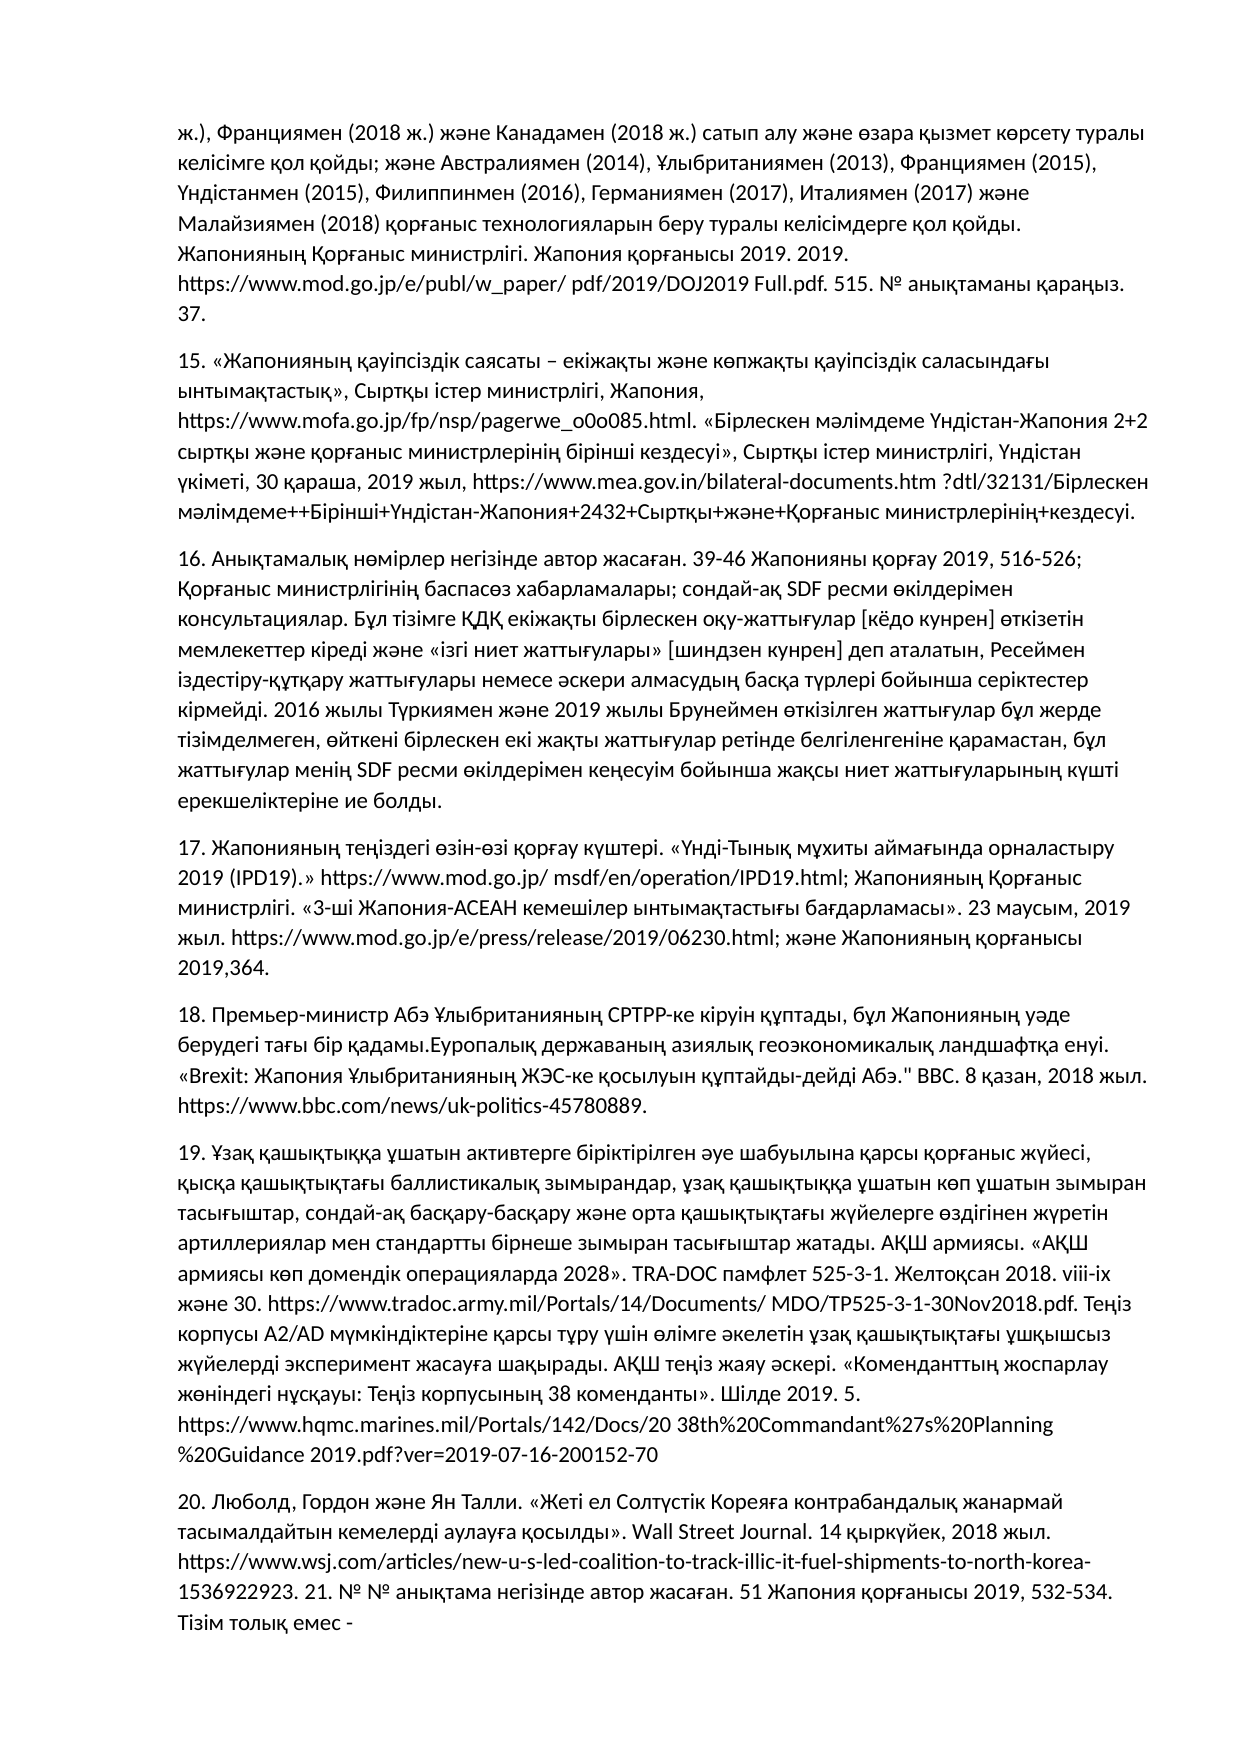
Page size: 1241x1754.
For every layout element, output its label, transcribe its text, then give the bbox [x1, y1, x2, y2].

text 20. Люболд, Гордон және Ян Талли. «Жеті ел Солтүстік Кореяға контрабандалық жанармай тасымалдайтын кемелерді аулауға қосылды». Wall Street Journal. 14 қыркүйек, 2018 жыл. https://www.wsj.com/articles/new-u-s-led-coalition-to-track-illic-it-fuel-shipments-to-north-korea-1536922923. 21. № № анықтама негізінде автор жасаған. 51 Жапония қорғанысы 2019, 532-534. Тізім толық емес - [177, 1487, 1152, 1636]
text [177, 118, 1152, 327]
text 15. «Жапонияның қауіпсіздік саясаты – екіжақты және көпжақты қауіпсіздік саласындағы ынтымақтастық», Сыртқы істер министрлігі, Жапония, https://www.mofa.go.jp/fp/nsp/pagerwe_o0o085.html. «Бірлескен мәлімдеме Үндістан-Жапония 2+2 сыртқы және қорғаныс министрлерінің бірінші кездесуі», Сыртқы істер министрлігі, Үндістан үкіметі, 30 қараша, 2019 жыл, https://www.mea.gov.in/bilateral-documents.htm ?dtl/32131/Бірлескен мәлімдеме++Бірінші+Үндістан-Жапония+2432+Сыртқы+және+Қорғаныс министрлерінің+кездесуі. [177, 346, 1152, 525]
text 16. Анықтамалық нөмірлер негізінде автор жасаған. 39-46 Жапонияны қорғау 2019, 516-526; Қорғаныс министрлігінің баспасөз хабарламалары; сондай-ақ SDF ресми өкілдерімен консультациялар. Бұл тізімге ҚДҚ екіжақты бірлескен оқу-жаттығулар [кёдо кунрен] өткізетін мемлекеттер кіреді және «ізгі ниет жаттығулары» [шиндзен кунрен] деп аталатын, Ресеймен іздестіру-құтқару жаттығулары немесе әскери алмасудың басқа түрлері бойынша серіктестер кірмейді. 2016 жылы Түркиямен және 2019 жылы Брунеймен өткізілген жаттығулар бұл жерде тізімделмеген, өйткені бірлескен екі жақты жаттығулар ретінде белгіленгеніне қарамастан, бұл жаттығулар менің SDF ресми өкілдерімен кеңесуім бойынша жақсы ниет жаттығуларының күшті ерекшеліктеріне ие болды. [177, 544, 1152, 814]
text 18. Премьер-министр Абэ Ұлыбританияның CPTPP-ке кіруін құптады, бұл Жапонияның уәде берудегі тағы бір қадамы.Еуропалық державаның азиялық геоэкономикалық ландшафтқа енуі. «Brexit: Жапония Ұлыбританияның ЖЭС-ке қосылуын құптайды-дейді Абэ." BBC. 8 қазан, 2018 жыл. https://www.bbc.com/news/uk-politics-45780889. [177, 1000, 1152, 1119]
text 19. Ұзақ қашықтыққа ұшатын активтерге біріктірілген әуе шабуылына қарсы қорғаныс жүйесі, қысқа қашықтықтағы баллистикалық зымырандар, ұзақ қашықтыққа ұшатын көп ұшатын зымыран тасығыштар, сондай-ақ басқару-басқару және орта қашықтықтағы жүйелерге өздігінен жүретін артиллериялар мен стандартты бірнеше зымыран тасығыштар жатады. АҚШ армиясы. «АҚШ армиясы көп домендік операцияларда 2028». TRA-DOC памфлет 525-3-1. Желтоқсан 2018. viii-ix және 30. https://www.tradoc.army.mil/Portals/14/Documents/ MDO/TP525-3-1-30Nov2018.pdf. Теңіз корпусы A2/AD мүмкіндіктеріне қарсы тұру үшін өлімге әкелетін ұзақ қашықтықтағы ұшқышсыз жүйелерді эксперимент жасауға шақырады. АҚШ теңіз жаяу әскері. «Коменданттың жоспарлау жөніндегі нұсқауы: Теңіз корпусының 38 коменданты». Шілде 2019. 5. https://www.hqmc.marines.mil/Portals/142/Docs/20 38th%20Commandant%27s%20Planning%20Guidance 2019.pdf?ver=2019-07-16-200152-70 [177, 1138, 1152, 1468]
text 17. Жапонияның теңіздегі өзін-өзі қорғау күштері. «Үнді-Тынық мұхиты аймағында орналастыру 2019 (IPD19).» https://www.mod.go.jp/ msdf/en/operation/IPD19.html; Жапонияның Қорғаныс министрлігі. «3-ші Жапония-АСЕАН кемешілер ынтымақтастығы бағдарламасы». 23 маусым, 2019 жыл. https://www.mod.go.jp/e/press/release/2019/06230.html; және Жапонияның қорғанысы 2019,364. [177, 833, 1152, 982]
